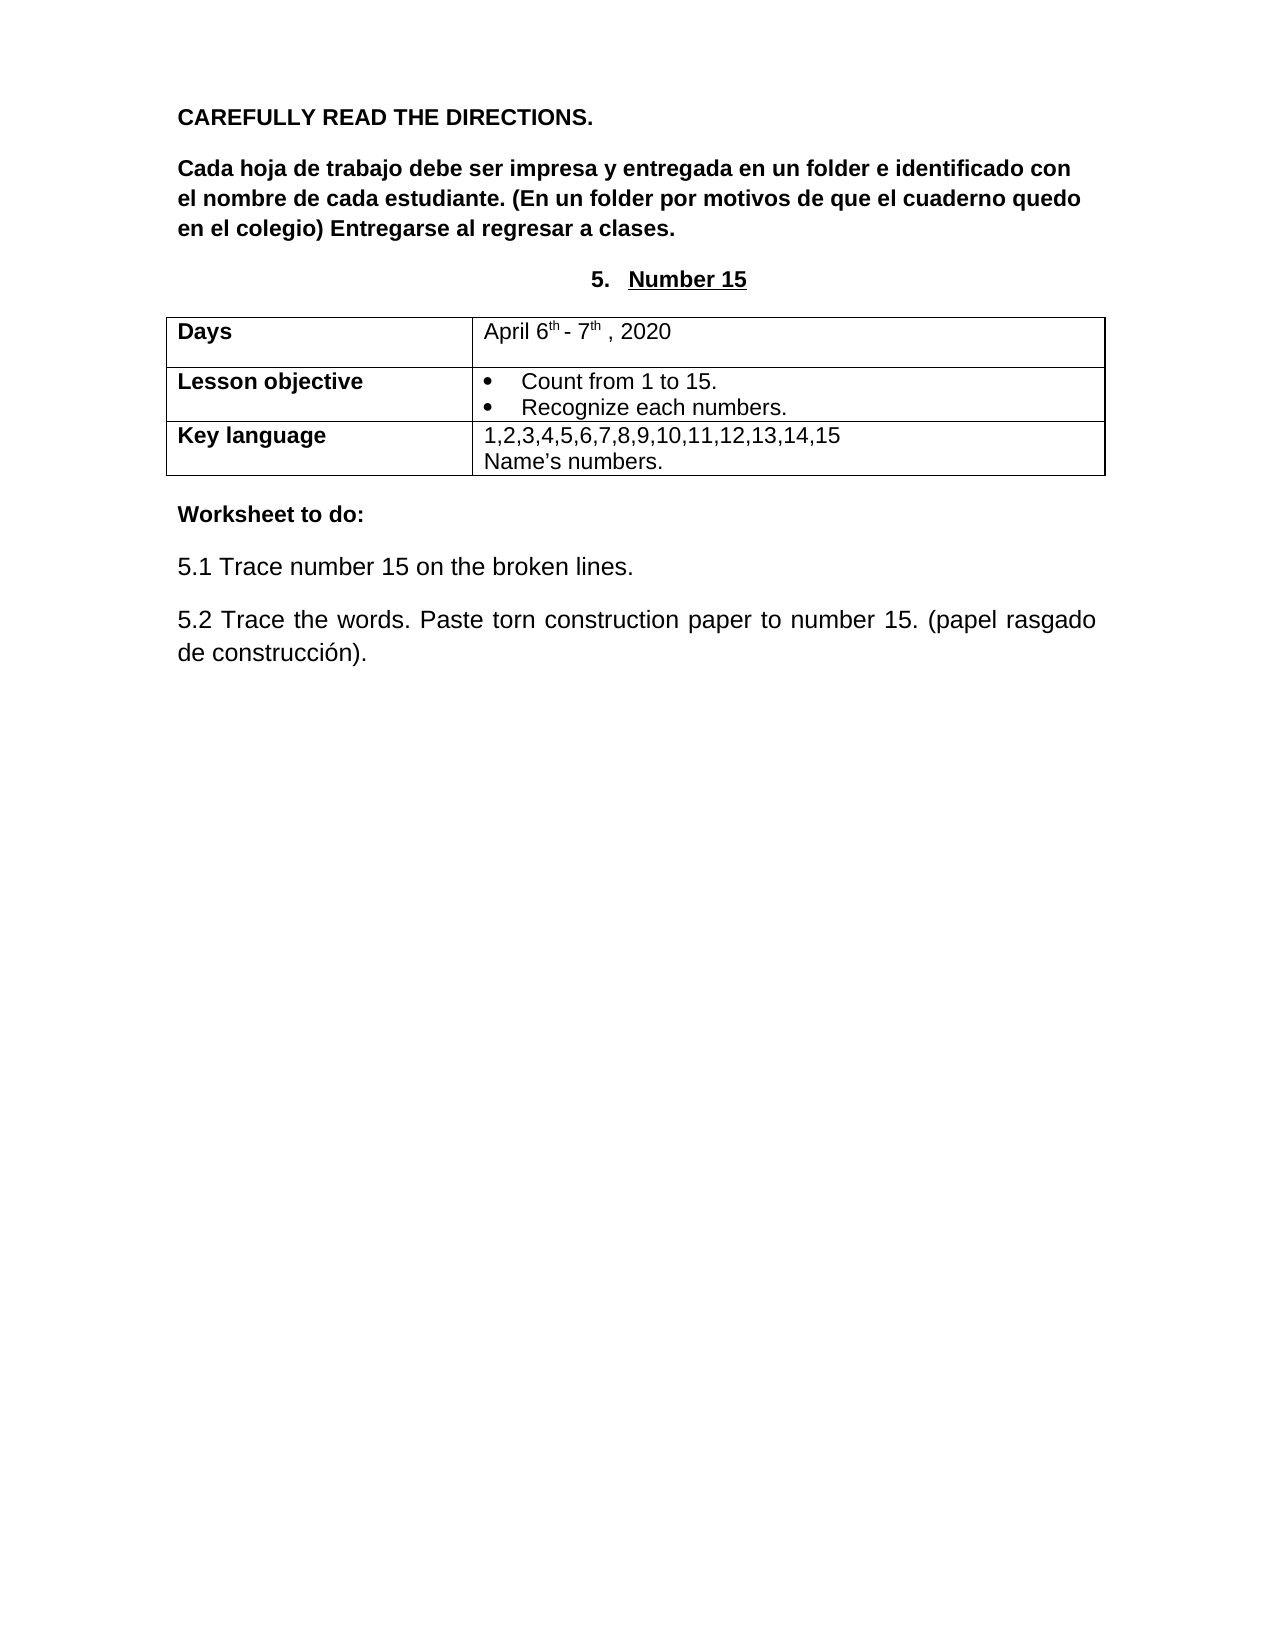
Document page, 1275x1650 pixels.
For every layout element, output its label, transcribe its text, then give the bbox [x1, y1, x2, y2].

table_header April 6th - 7th , 2020 [473, 318, 1104, 367]
list Number 15 [591, 266, 1098, 292]
text 5.2 Trace the words. Paste torn construction paper to number 15. (papel rasgado de construcción). [177, 605, 1098, 667]
text Cada hoja de trabajo debe ser impresa y entregada en un folder e identificado con el nombre de cada estudiante. (En un folder por motivos de que el cuaderno quedo en el colegio) Entregarse al regresar a clases. [177, 154, 1098, 241]
text CAREFULLY READ THE DIRECTIONS. [177, 103, 1098, 130]
table_header Days [167, 318, 472, 367]
text 5.1 Trace number 15 on the broken lines. [177, 552, 1098, 580]
table_cell Count from 1 to 15. Recognize each numbers. [473, 368, 1104, 421]
table_cell 1,2,3,4,5,6,7,8,9,10,11,12,13,14,15 Name’s numbers. [473, 422, 1104, 474]
text Worksheet to do: [177, 501, 1098, 527]
table_cell Lesson objective [167, 368, 472, 421]
table_cell Key language [167, 422, 472, 474]
